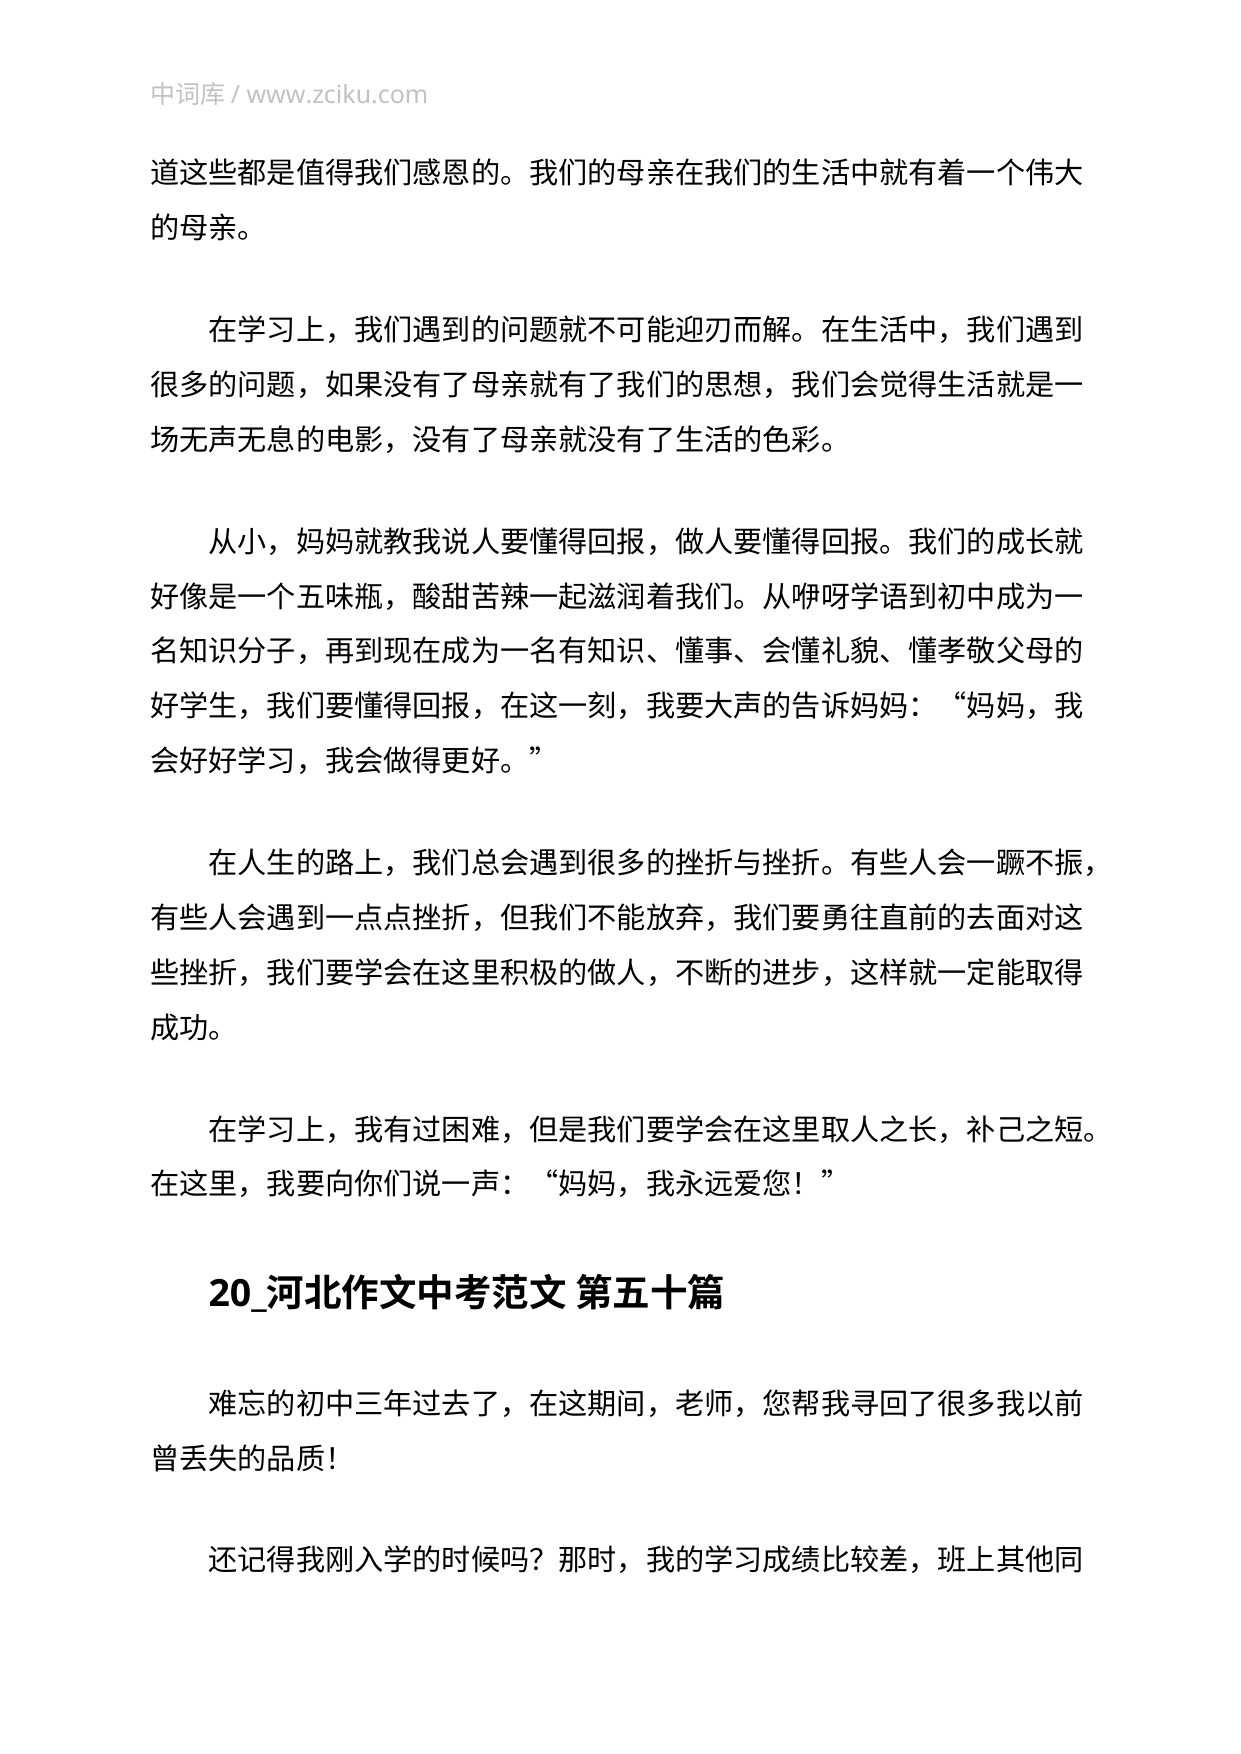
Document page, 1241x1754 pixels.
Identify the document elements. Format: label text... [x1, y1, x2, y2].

text 在人生的路上，我们总会遇到很多的挫折与挫折。有些人会一蹶不振，有些人会遇到一点点挫折，但我们不能放弃，我们要勇往直前的去面对这些挫折，我们要学会在这里积极的做人，不断的进步，这样就一定能取得成功。 [150, 839, 1090, 1047]
text 难忘的初中三年过去了，在这期间，老师，您帮我寻回了很多我以前曾丢失的品质！ [150, 1380, 1090, 1477]
text 20_河北作文中考范文 第五十篇 [150, 1263, 1090, 1317]
text 在学习上，我们遇到的问题就不可能迎刃而解。在生活中，我们遇到很多的问题，如果没有了母亲就有了我们的思想，我们会觉得生活就是一场无声无息的电影，没有了母亲就没有了生活的色彩。 [150, 307, 1090, 459]
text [150, 1537, 1090, 1579]
text 在学习上，我有过困难，但是我们要学会在这里取人之长，补己之短。在这里，我要向你们说一声：“妈妈，我永远爱您！” [150, 1106, 1090, 1203]
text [150, 150, 1090, 247]
text 从小，妈妈就教我说人要懂得回报，做人要懂得回报。我们的成长就好像是一个五味瓶，酸甜苦辣一起滋润着我们。从咿呀学语到初中成为一名知识分子，再到现在成为一名有知识、懂事、会懂礼貌、懂孝敬父母的好学生，我们要懂得回报，在这一刻，我要大声的告诉妈妈：“妈妈，我会好好学习，我会做得更好。” [150, 518, 1090, 780]
